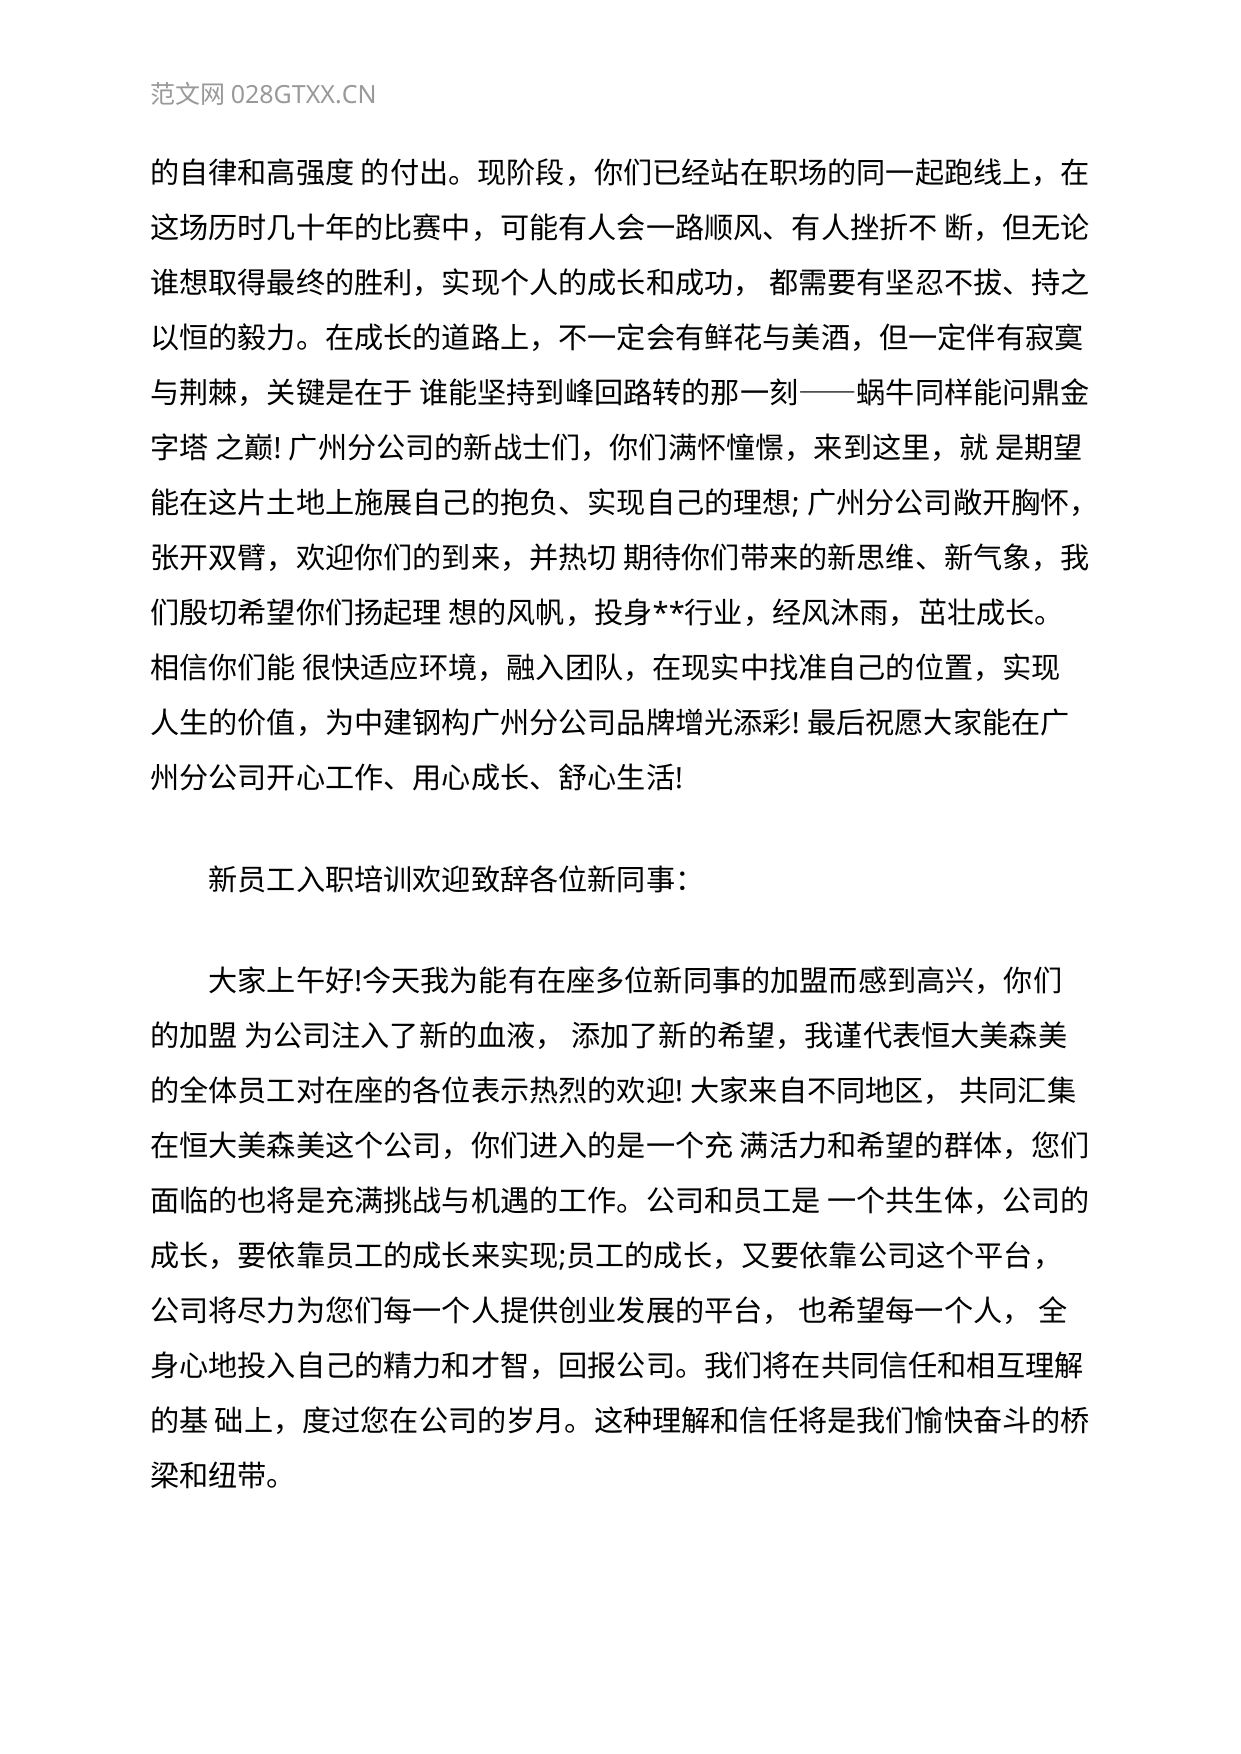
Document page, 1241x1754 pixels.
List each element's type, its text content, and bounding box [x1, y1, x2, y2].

text 大家上午好!今天我为能有在座多位新同事的加盟而感到高兴，你们的加盟 为公司注入了新的血液， 添加了新的希望，我谨代表恒大美森美的全体员工对在座的各位表示热烈的欢迎! 大家来自不同地区， 共同汇集在恒大美森美这个公司，你们进入的是一个充 满活力和希望的群体，您们面临的也将是充满挑战与机遇的工作。公司和员工是 一个共生体，公司的成长，要依靠员工的成长来实现;员工的成长，又要依靠公司这个平台， 公司将尽力为您们每一个人提供创业发展的平台， 也希望每一个人， 全身心地投入自己的精力和才智，回报公司。我们将在共同信任和相互理解的基 础上，度过您在公司的岁月。这种理解和信任将是我们愉快奋斗的桥梁和纽带。 [150, 958, 1090, 1495]
text 新员工入职培训欢迎致辞各位新同事： [150, 856, 1090, 898]
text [150, 150, 1090, 797]
